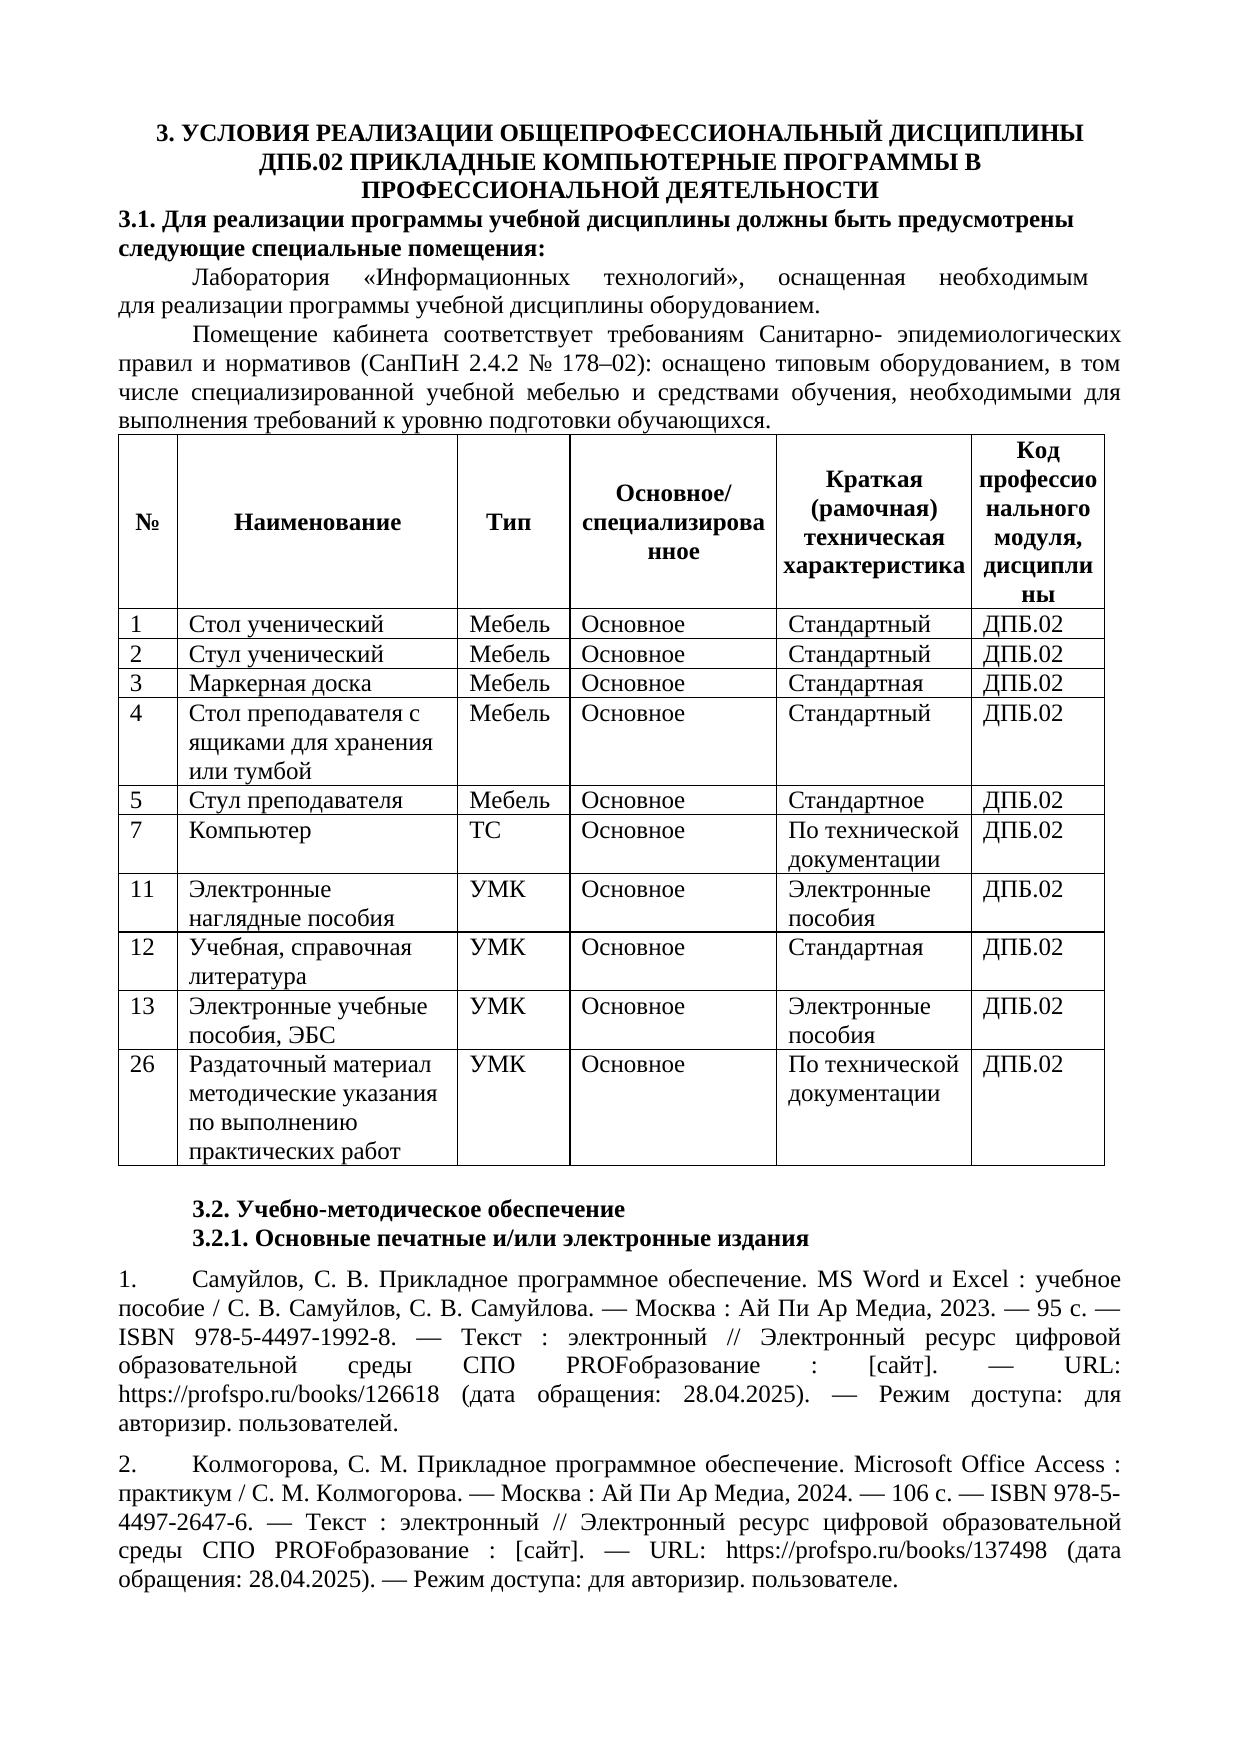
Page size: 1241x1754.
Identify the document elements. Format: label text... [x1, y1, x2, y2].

table_cell Мебель [458, 698, 569, 784]
table_cell Основное [571, 991, 776, 1048]
table_cell ТС [458, 815, 569, 873]
table_cell ДПБ.02 [972, 639, 1104, 667]
table_cell Стандартный [777, 698, 971, 784]
table_cell Основное [571, 874, 776, 931]
table_cell Мебель [458, 609, 569, 638]
table_header Основное/ специализированное [571, 435, 776, 608]
table_header Наименование [178, 435, 457, 608]
table_cell Стандартная [777, 933, 971, 990]
text 3.2.1. Основные печатные и/или электронные издания [118, 1223, 1122, 1252]
table_cell 4 [119, 698, 177, 784]
table_cell 1 [119, 609, 177, 638]
table_cell 12 [119, 933, 177, 990]
table_cell УМК [458, 874, 569, 931]
table_cell Электронные пособия [777, 874, 971, 931]
table_cell УМК [458, 933, 569, 990]
table_cell 11 [119, 874, 177, 931]
text 3.2. Учебно-методическое обеспечение [118, 1194, 1122, 1223]
table_cell 13 [119, 991, 177, 1048]
table_cell ДПБ.02 [972, 698, 1104, 784]
table_cell УМК [458, 991, 569, 1048]
list Колмогорова, С. М. Прикладное программное обеспечение. Microsoft Office Access : практикум / С. М. Колмогорова. — Москва : Ай Пи Ар Медиа, 2024. — 106 c. — ISBN 978-5-4497-2647-6. — Текст : электронный // Электронный ресурс цифровой образовательной среды СПО PROFобразование : [сайт]. — URL: https://profspo.ru/books/137498 (дата обращения: 28.04.2025). — Режим доступа: для авторизир. пользователе. [118, 1449, 1122, 1593]
table_cell Маркерная доска [178, 669, 457, 697]
table_cell Электронные пособия [777, 991, 971, 1048]
table_cell Стол преподавателя с ящиками для хранения или тумбой [178, 698, 457, 784]
table_cell Мебель [458, 786, 569, 814]
table_cell Стул ученический [178, 639, 457, 667]
table_cell По технической документации [777, 815, 971, 873]
table_cell Мебель [458, 669, 569, 697]
table_cell Основное [571, 786, 776, 814]
text 3.1. Для реализации программы учебной дисциплины должны быть предусмотрены следующие специальные помещения: [118, 204, 1122, 262]
table_cell ДПБ.02 [972, 609, 1104, 638]
table_cell Основное [571, 933, 776, 990]
table_cell Стол ученический [178, 609, 457, 638]
text Помещение кабинета соответствует требованиям Санитарно- эпидемиологических правил и нормативов (СанПиН 2.4.2 № 178–02): оснащено типовым оборудованием, в том числе специализированной учебной мебелью и средствами обучения, необходимыми для выполнения требований к уровню подготовки обучающихся. [118, 319, 1122, 434]
text Лаборатория «Информационных технологий», оснащенная необходимым для реализации программы учебной дисциплины оборудованием. [118, 262, 1122, 319]
table_cell Стандартный [777, 609, 971, 638]
table_cell ДПБ.02 [972, 933, 1104, 990]
table_cell Раздаточный материал методические указания по выполнению практических работ [178, 1050, 457, 1164]
list Самуйлов, С. В. Прикладное программное обеспечение. MS Word и Excel : учебное пособие / С. В. Самуйлов, С. В. Самуйлова. — Москва : Ай Пи Ар Медиа, 2023. — 95 c. — ISBN 978-5-4497-1992-8. — Текст : электронный // Электронный ресурс цифровой образовательной среды СПО PROFобразование : [сайт]. — URL: https://profspo.ru/books/126618 (дата обращения: 28.04.2025). — Режим доступа: для авторизир. пользователей. [118, 1264, 1122, 1437]
table_header Краткая (рамочная) техническая характеристика [777, 435, 971, 608]
table_cell Стул преподавателя [178, 786, 457, 814]
table_cell ДПБ.02 [972, 1050, 1104, 1164]
table_header Код профессионального модуля, дисциплины [972, 435, 1104, 608]
text 3. УСЛОВИЯ РЕАЛИЗАЦИИ ОБЩЕПРОФЕССИОНАЛЬНЫЙ ДИСЦИПЛИНЫ ДПБ.02 ПРИКЛАДНЫЕ КОМПЬЮТЕРНЫЕ ПРОГРАММЫ В ПРОФЕССИОНАЛЬНОЙ ДЕЯТЕЛЬНОСТИ [118, 118, 1122, 204]
table_cell УМК [458, 1050, 569, 1164]
table_cell Основное [571, 609, 776, 638]
table_header № [119, 435, 177, 608]
table_cell ДПБ.02 [972, 874, 1104, 931]
table_cell Основное [571, 669, 776, 697]
table_cell Электронные учебные пособия, ЭБС [178, 991, 457, 1048]
table_cell Учебная, справочная литература [178, 933, 457, 990]
table_cell ДПБ.02 [972, 669, 1104, 697]
table_cell 26 [119, 1050, 177, 1164]
table_cell Электронные наглядные пособия [178, 874, 457, 931]
table_cell Стандартная [777, 669, 971, 697]
table_cell Мебель [458, 639, 569, 667]
table_cell Основное [571, 1050, 776, 1164]
table_cell Основное [571, 815, 776, 873]
table_cell Компьютер [178, 815, 457, 873]
table_cell 7 [119, 815, 177, 873]
table_cell Стандартное [777, 786, 971, 814]
table_cell 3 [119, 669, 177, 697]
table_cell 2 [119, 639, 177, 667]
table_cell ДПБ.02 [972, 991, 1104, 1048]
table_cell Стандартный [777, 639, 971, 667]
table_cell Основное [571, 639, 776, 667]
table_header Тип [458, 435, 569, 608]
table_cell ДПБ.02 [972, 815, 1104, 873]
table_cell Основное [571, 698, 776, 784]
table_cell 5 [119, 786, 177, 814]
table_cell ДПБ.02 [972, 786, 1104, 814]
table_cell По технической документации [777, 1050, 971, 1164]
